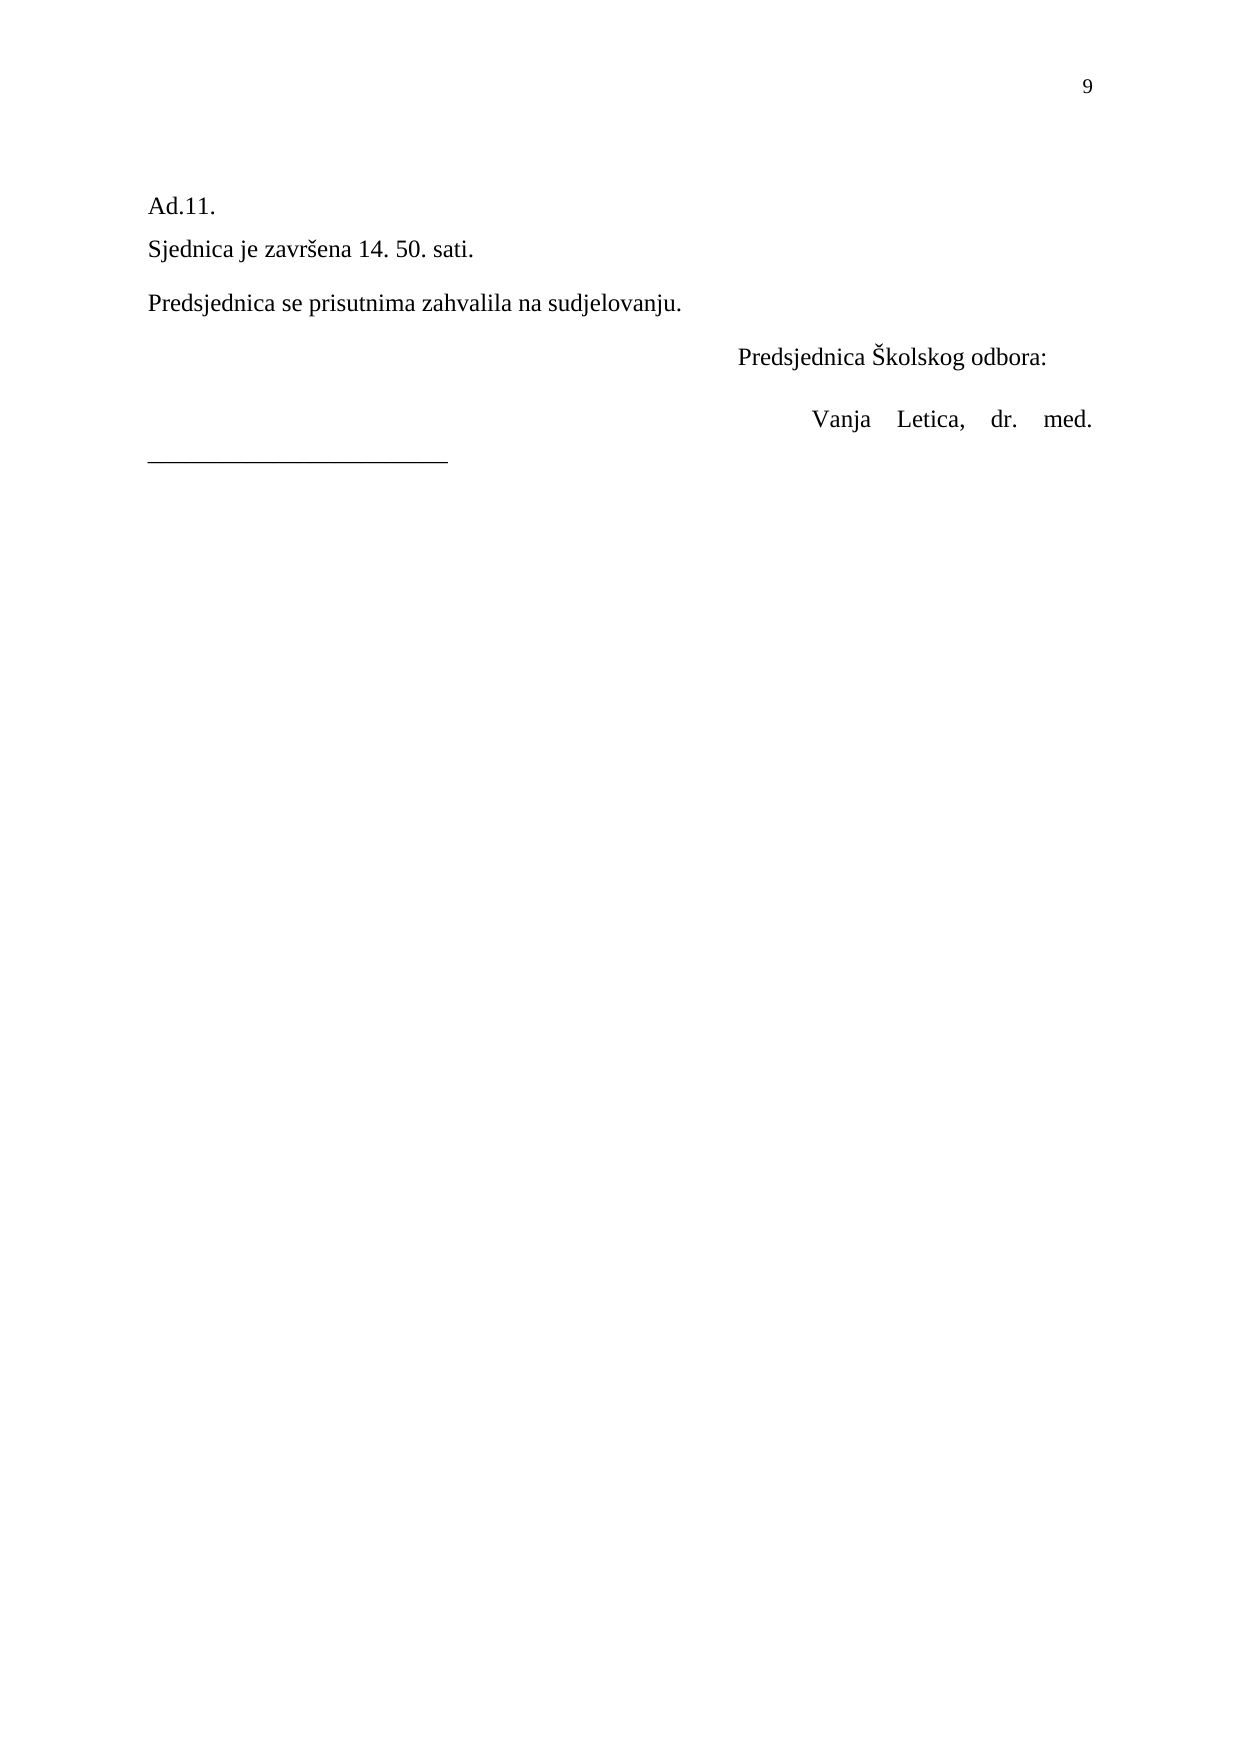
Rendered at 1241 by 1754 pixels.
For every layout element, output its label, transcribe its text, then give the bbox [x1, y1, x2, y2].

text Vanja Letica, dr. med. ________________________ [148, 404, 1093, 466]
text Ad.11. [148, 191, 1093, 219]
text Sjednica je završena 14. 50. sati. [148, 234, 1093, 263]
text Predsjednica Školskog odbora: [738, 342, 1093, 370]
text Predsjednica se prisutnima zahvalila na sudjelovanju. [148, 288, 1093, 316]
